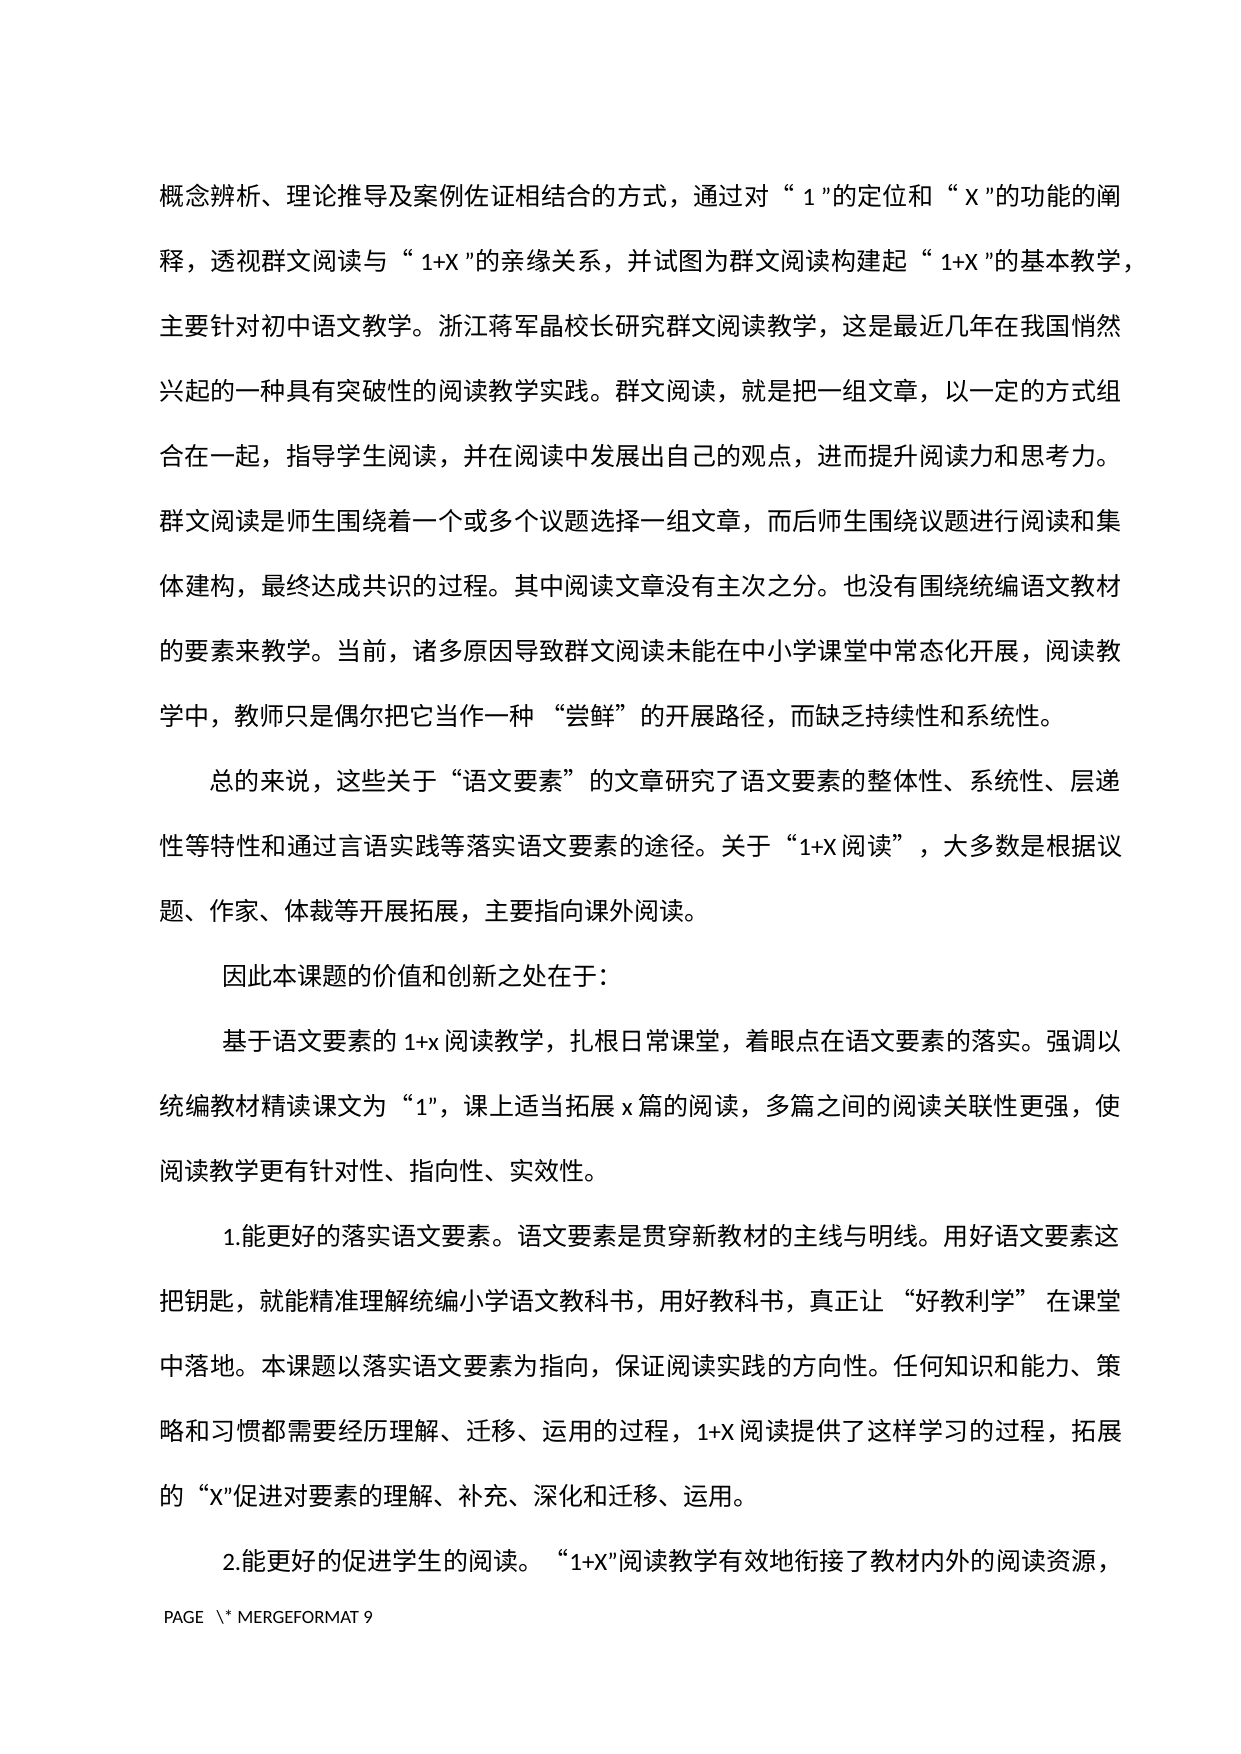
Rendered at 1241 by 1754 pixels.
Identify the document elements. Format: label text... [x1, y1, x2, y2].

text 1.能更好的落实语文要素。语文要素是贯穿新教材的主线与明线。用好语文要素这把钥匙，就能精准理解统编小学语文教科书，用好教科书，真正让 “好教利学” 在课堂中落地。本课题以落实语文要素为指向，保证阅读实践的方向性。任何知识和能力、策略和习惯都需要经历理解、迁移、运用的过程，1+X阅读提供了这样学习的过程，拓展的“X”促进对要素的理解、补充、深化和迁移、运用。 [159, 1202, 1122, 1527]
text 基于语文要素的1+x阅读教学，扎根日常课堂，着眼点在语文要素的落实。强调以统编教材精读课文为“1”，课上适当拓展x篇的阅读，多篇之间的阅读关联性更强，使阅读教学更有针对性、指向性、实效性。 [159, 1007, 1122, 1202]
text 总的来说，这些关于“语文要素”的文章研究了语文要素的整体性、系统性、层递性等特性和通过言语实践等落实语文要素的途径。关于“1+X阅读”，大多数是根据议题、作家、体裁等开展拓展，主要指向课外阅读。 [159, 747, 1122, 942]
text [159, 162, 1122, 747]
text 因此本课题的价值和创新之处在于： [159, 942, 1122, 1007]
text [159, 1527, 1122, 1592]
